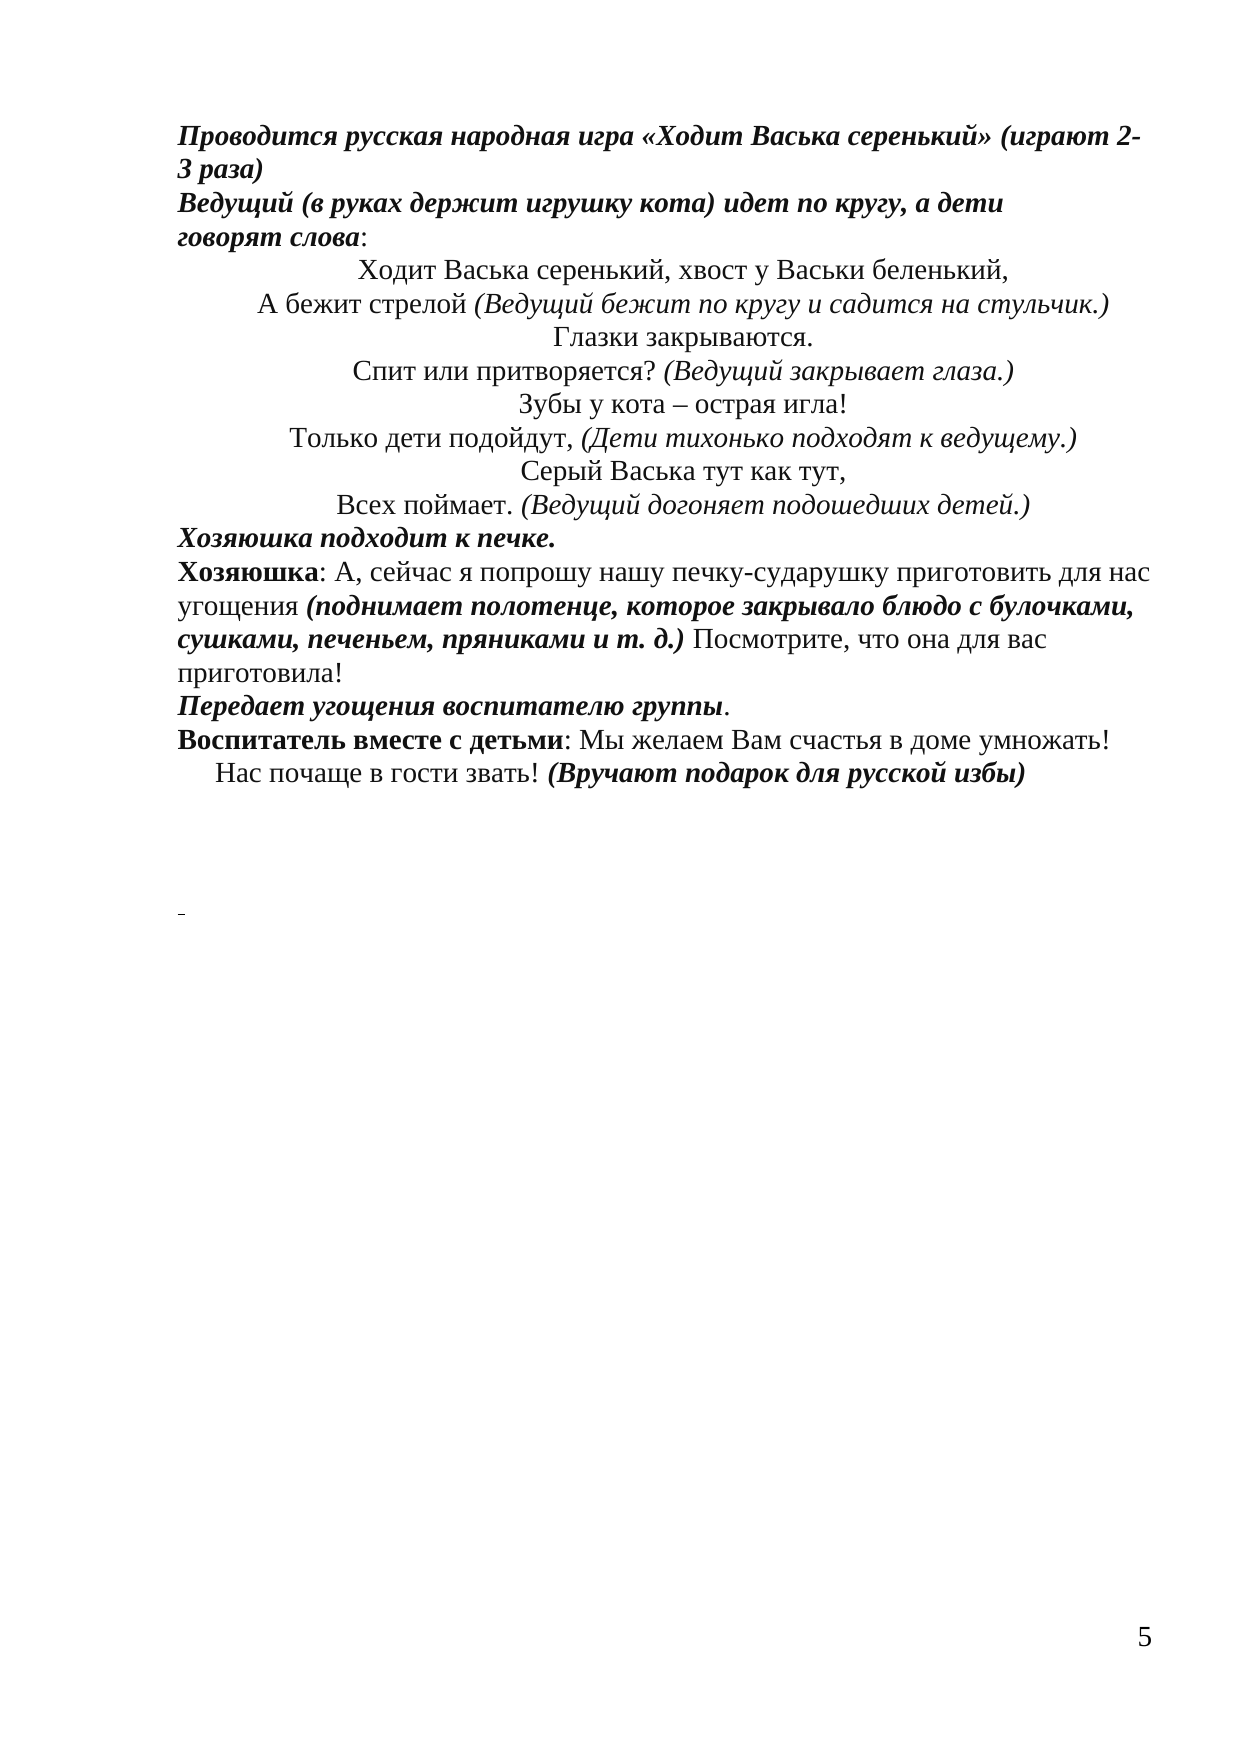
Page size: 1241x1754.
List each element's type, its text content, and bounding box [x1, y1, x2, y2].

text Хозяюшка подходит к печке. [177, 521, 1152, 554]
text Ведущий (в руках держит игрушку кота) идет по кругу, а дети говорят слова: [177, 185, 1152, 252]
text Серый Васька тут как тут, [177, 453, 1152, 487]
text Нас почаще в гости звать! (Вручают подарок для русской избы) [177, 755, 1152, 789]
text Зубы у кота – острая игла! [177, 386, 1152, 420]
text Передает угощения воспитателю группы. [177, 688, 1152, 722]
text Спит или притворяется? (Ведущий закрывает глаза.) [177, 353, 1152, 386]
text Хозяюшка: А, сейчас я попрошу нашу печку-сударушку приготовить для нас угощения (поднимает полотенце, которое закрывало блюдо с булочками, сушками, печеньем, пряниками и т. д.) Посмотрите, что она для вас приготовила! [177, 554, 1152, 688]
text Всех поймает. (Ведущий догоняет подошедших детей.) [177, 487, 1152, 521]
text Воспитатель вместе с детьми: Мы желаем Вам счастья в доме умножать! [177, 722, 1152, 755]
text Глазки закрываются. [177, 319, 1152, 353]
text Ходит Васька серенький, хвост у Васьки беленький, [177, 252, 1152, 286]
text Проводится русская народная игра «Ходит Васька серенький» (играют 2-3 раза) [177, 118, 1152, 185]
text Только дети подойдут, (Дети тихонько подходят к ведущему.) [177, 420, 1152, 453]
text А бежит стрелой (Ведущий бежит по кругу и садится на стульчик.) [177, 286, 1152, 319]
